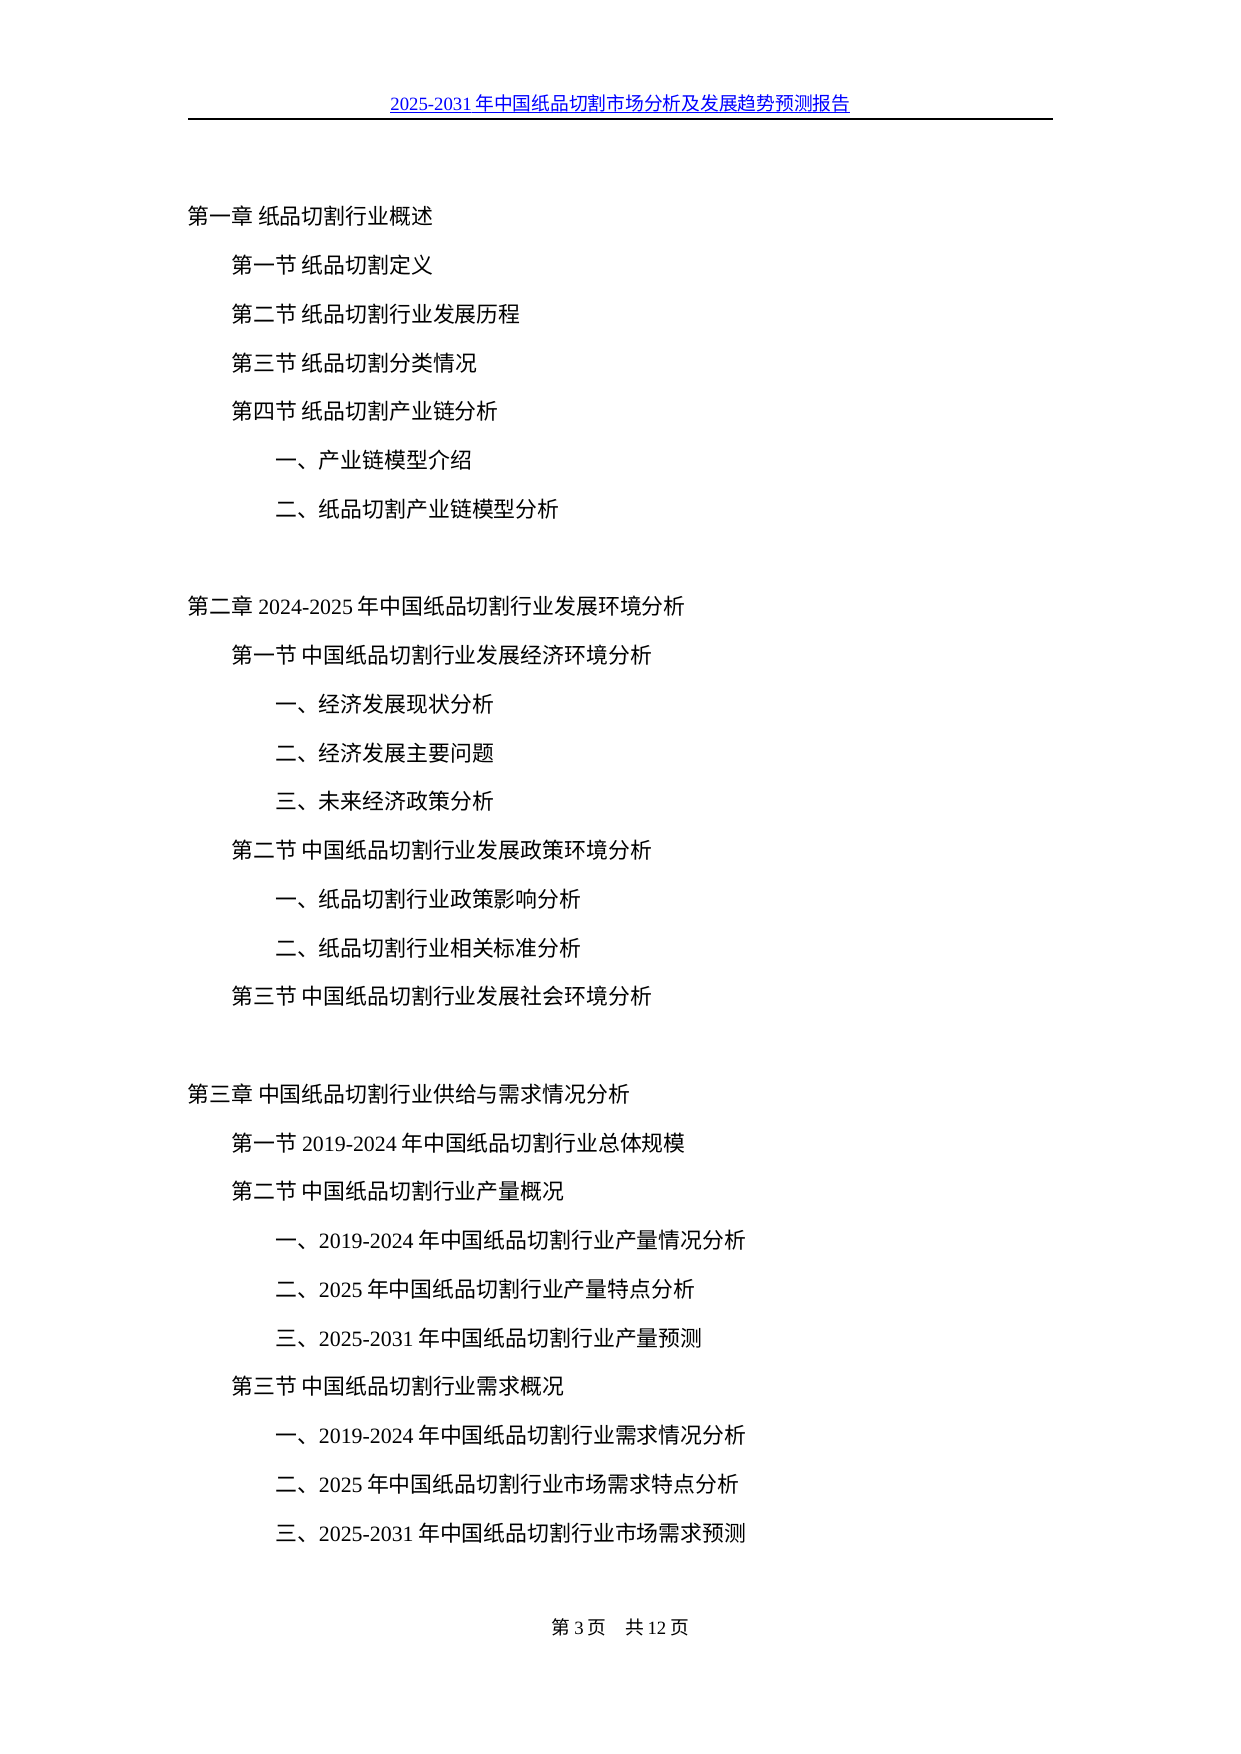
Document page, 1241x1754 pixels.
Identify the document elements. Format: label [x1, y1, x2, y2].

text [187, 150, 1053, 1548]
